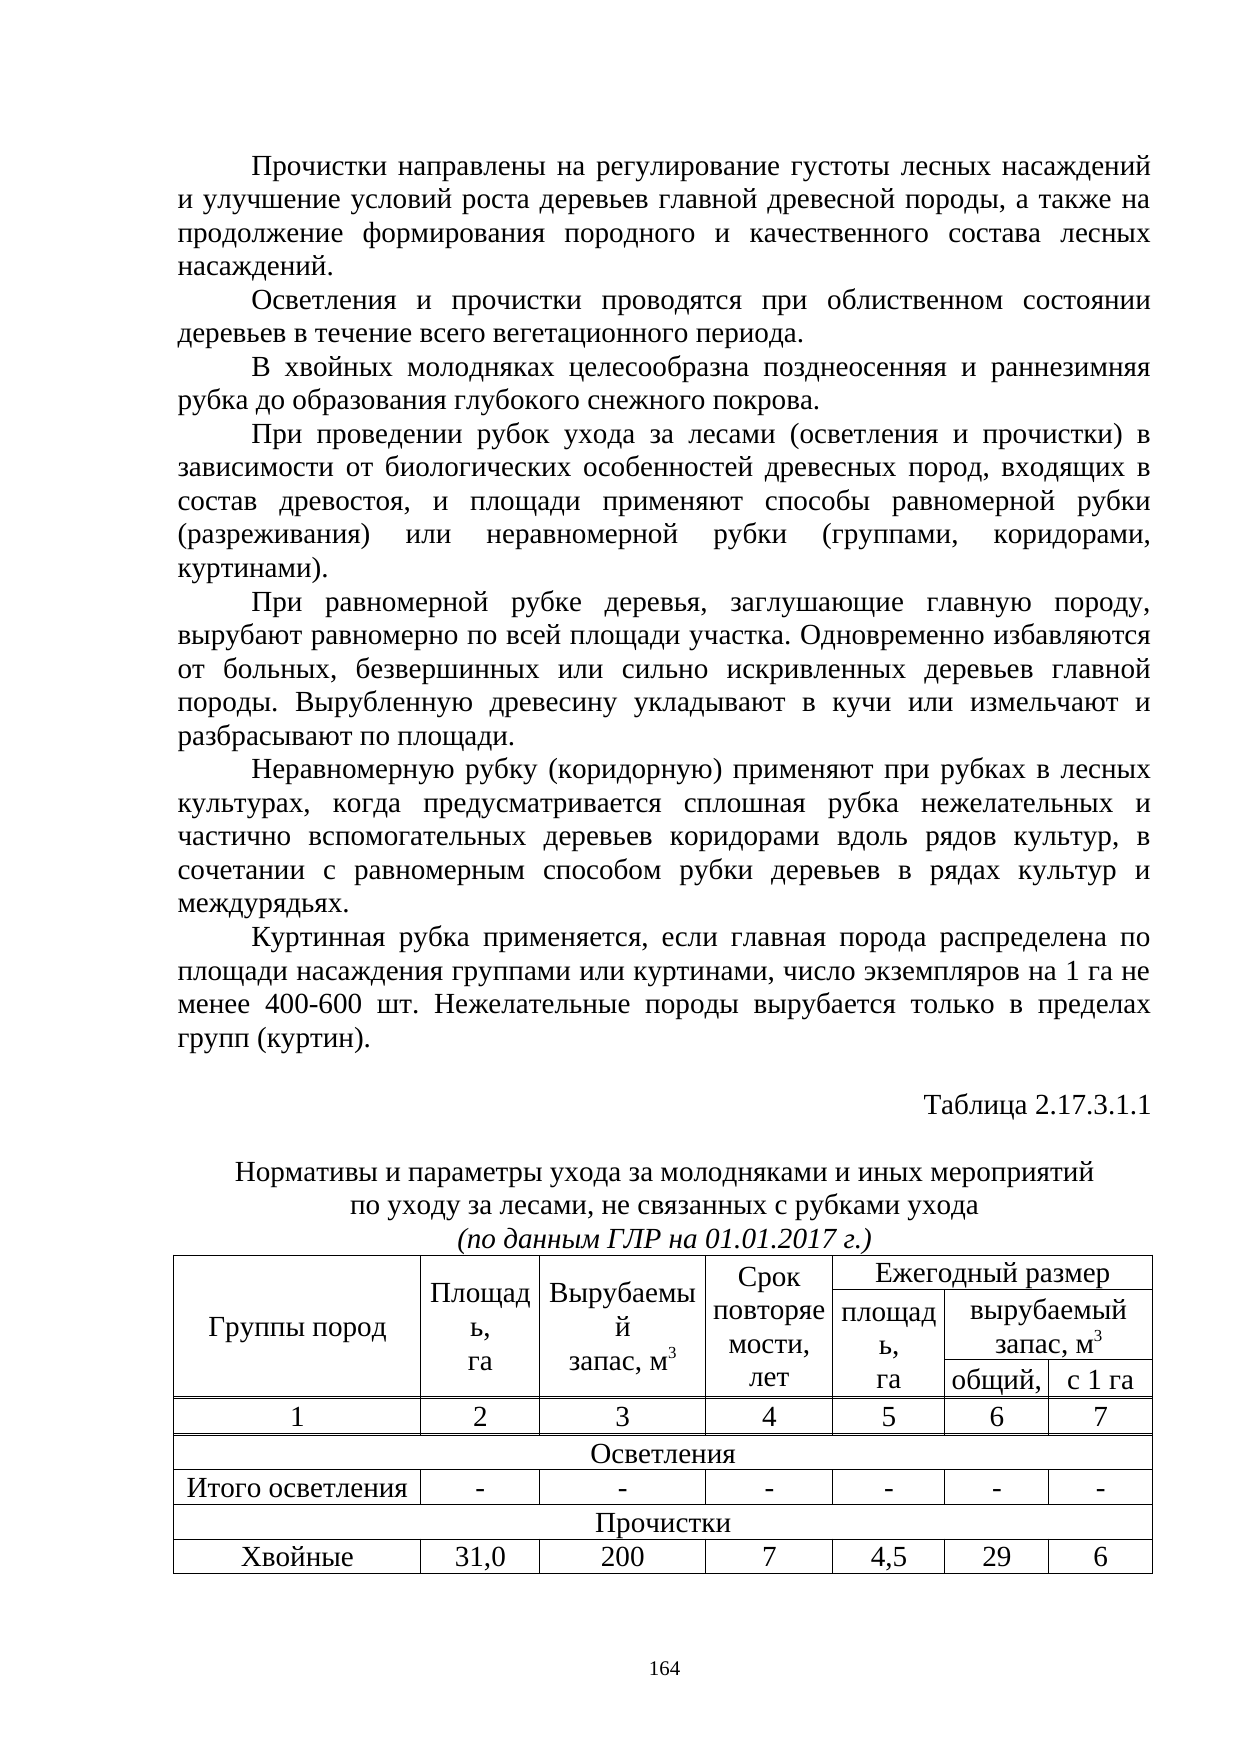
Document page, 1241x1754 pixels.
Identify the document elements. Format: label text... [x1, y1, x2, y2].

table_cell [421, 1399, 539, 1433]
text Таблица 2.17.3.1.1 [177, 1087, 1152, 1120]
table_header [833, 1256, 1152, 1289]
text Куртинная рубка применяется, если главная порода распределена по площади насаждения группами или куртинами, число экземпляров на 1 га не менее 400-600 шт. Нежелательные породы вырубается только в пределах групп (куртин). [177, 919, 1152, 1053]
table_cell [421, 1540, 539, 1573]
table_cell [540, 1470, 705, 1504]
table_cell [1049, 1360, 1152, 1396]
text При равномерной рубке деревья, заглушающие главную породу, вырубают равномерно по всей площади участка. Одновременно избавляются от больных, безвершинных или сильно искривленных деревьев главной породы. Вырубленную древесину укладывают в кучи или измельчают и разбрасывают по площади. [177, 584, 1152, 751]
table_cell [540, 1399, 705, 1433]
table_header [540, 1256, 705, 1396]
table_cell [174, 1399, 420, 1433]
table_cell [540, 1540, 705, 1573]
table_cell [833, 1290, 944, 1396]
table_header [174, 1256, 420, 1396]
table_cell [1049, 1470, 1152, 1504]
text Нормативы и параметры ухода за молодняками и иных мероприятий [177, 1154, 1152, 1187]
text Прочистки направлены на регулирование густоты лесных насаждений и улучшение условий роста деревьев главной древесной породы, а также на продолжение формирования породного и качественного состава лесных насаждений. [177, 148, 1152, 282]
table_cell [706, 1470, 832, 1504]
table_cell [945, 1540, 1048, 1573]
text Неравномерную рубку (коридорную) применяют при рубках в лесных культурах, когда предусматривается сплошная рубка нежелательных и частично вспомогательных деревьев коридорами вдоль рядов культур, в сочетании с равномерным способом рубки деревьев в рядах культур и междурядьях. [177, 751, 1152, 919]
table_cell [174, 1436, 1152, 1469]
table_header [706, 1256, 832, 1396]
text Осветления и прочистки проводятся при облиственном состоянии деревьев в течение всего вегетационного периода. [177, 282, 1152, 349]
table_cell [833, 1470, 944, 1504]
text (по данным ГЛР на 01.01.2017 г.) [177, 1221, 1152, 1254]
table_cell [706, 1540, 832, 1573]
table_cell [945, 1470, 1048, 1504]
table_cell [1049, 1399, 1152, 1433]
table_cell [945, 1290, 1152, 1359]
text При проведении рубок ухода за лесами (осветления и прочистки) в зависимости от биологических особенностей древесных пород, входящих в состав древостоя, и площади применяют способы равномерной рубки (разреживания) или неравномерной рубки (группами, коридорами, куртинами). [177, 416, 1152, 584]
text по уходу за лесами, не связанных с рубками ухода [177, 1187, 1152, 1221]
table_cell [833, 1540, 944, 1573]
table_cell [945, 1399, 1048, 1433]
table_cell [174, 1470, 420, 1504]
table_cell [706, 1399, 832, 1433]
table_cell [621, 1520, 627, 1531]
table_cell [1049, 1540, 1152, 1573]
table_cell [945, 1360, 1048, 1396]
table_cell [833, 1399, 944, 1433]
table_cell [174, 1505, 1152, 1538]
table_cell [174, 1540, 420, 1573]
text В хвойных молодняках целесообразна позднеосенняя и раннезимняя рубка до образования глубокого снежного покрова. [177, 349, 1152, 416]
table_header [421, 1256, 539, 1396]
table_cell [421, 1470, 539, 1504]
